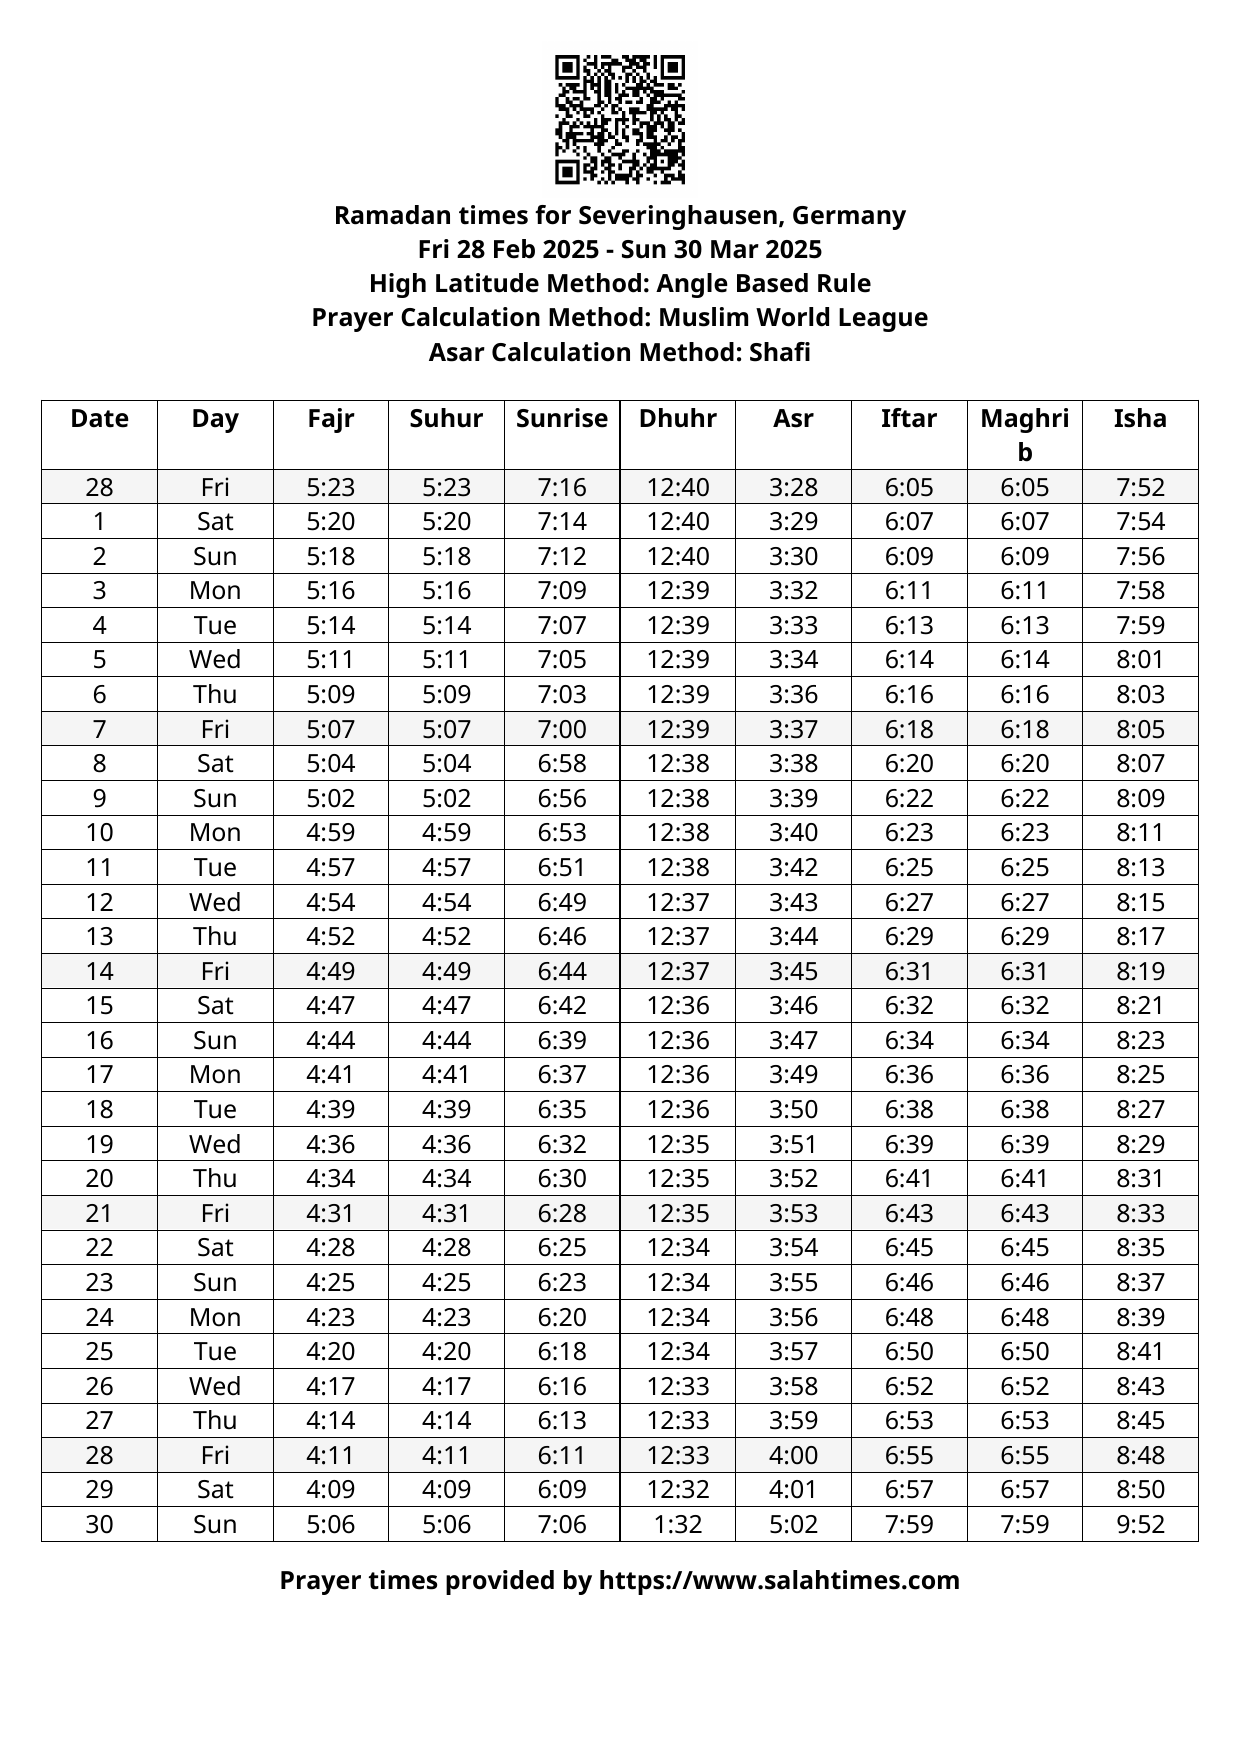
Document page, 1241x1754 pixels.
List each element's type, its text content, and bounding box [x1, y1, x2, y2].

table_cell 12:34 [621, 1265, 735, 1299]
table_cell Mon [158, 1058, 273, 1091]
table_cell 6:38 [852, 1092, 967, 1126]
table_cell Wed [158, 885, 273, 918]
table_cell 3:30 [736, 539, 851, 572]
table_cell 6:18 [968, 712, 1082, 745]
table_cell 6:46 [968, 1265, 1082, 1299]
table_header Sunrise [505, 401, 619, 469]
table_cell 22 [42, 1231, 157, 1264]
table_cell 3:56 [736, 1300, 851, 1333]
table_cell 5:20 [274, 504, 388, 538]
table_cell 4:41 [389, 1058, 504, 1091]
table_cell 6:25 [505, 1231, 619, 1264]
table_cell 8:25 [1083, 1058, 1198, 1091]
table_cell 14 [42, 954, 157, 987]
table_cell Thu [158, 1404, 273, 1437]
table_cell Sun [158, 781, 273, 814]
table_cell 3:46 [736, 989, 851, 1022]
table_cell Fri [158, 712, 273, 745]
table_cell 6:46 [852, 1265, 967, 1299]
table_cell 4:25 [389, 1265, 504, 1299]
table_cell 12:39 [621, 677, 735, 711]
table_cell 5:04 [389, 746, 504, 780]
table_cell 5:07 [274, 712, 388, 745]
table_cell 4:28 [274, 1231, 388, 1264]
table_cell Fri [158, 470, 273, 503]
table_cell 5:16 [389, 574, 504, 607]
table_cell 3:37 [736, 712, 851, 745]
table_cell 3:53 [736, 1196, 851, 1229]
table_cell 5:06 [389, 1507, 504, 1541]
table_cell 7 [42, 712, 157, 745]
table_cell 4:00 [736, 1438, 851, 1472]
table_cell 6:43 [852, 1196, 967, 1229]
table_cell 4:14 [274, 1404, 388, 1437]
table_cell 3:59 [736, 1404, 851, 1437]
table_cell 3:58 [736, 1369, 851, 1402]
table_cell Thu [158, 919, 273, 953]
text Asar Calculation Method: Shafi [42, 334, 1198, 368]
table_cell 4:36 [274, 1127, 388, 1160]
table_cell 6:39 [505, 1023, 619, 1057]
table_cell 6:07 [968, 504, 1082, 538]
table_cell 12:32 [621, 1473, 735, 1506]
table_cell 6:32 [852, 989, 967, 1022]
table_cell 6:44 [505, 954, 619, 987]
table_cell 12:40 [621, 539, 735, 572]
table_cell Tue [158, 1334, 273, 1368]
table_cell 12:33 [621, 1438, 735, 1472]
table_cell 12:36 [621, 989, 735, 1022]
table_cell 6:57 [852, 1473, 967, 1506]
table_cell 12:36 [621, 1058, 735, 1091]
table_cell 3:36 [736, 677, 851, 711]
text High Latitude Method: Angle Based Rule [42, 266, 1198, 300]
table_header Asr [736, 401, 851, 469]
table_cell 6:41 [852, 1161, 967, 1195]
table_cell 12:34 [621, 1334, 735, 1368]
table_header Isha [1083, 401, 1198, 469]
table_cell Tue [158, 1092, 273, 1126]
table_cell 7:03 [505, 677, 619, 711]
table_cell 6:48 [968, 1300, 1082, 1333]
table_cell 12 [42, 885, 157, 918]
table_cell 5:18 [389, 539, 504, 572]
table_cell 6:34 [968, 1023, 1082, 1057]
table_cell 5:02 [736, 1507, 851, 1541]
table_cell 6:34 [852, 1023, 967, 1057]
table_cell 6:56 [505, 781, 619, 814]
table_cell 6:52 [968, 1369, 1082, 1402]
table_cell Thu [158, 1161, 273, 1195]
table_cell 4:28 [389, 1231, 504, 1264]
table_cell 6:53 [968, 1404, 1082, 1437]
table_cell 3:54 [736, 1231, 851, 1264]
table_cell 8:48 [1083, 1438, 1198, 1472]
table_cell 23 [42, 1265, 157, 1299]
table_header Maghrib [968, 401, 1082, 469]
table_cell 5:07 [389, 712, 504, 745]
table_cell 8:11 [1083, 816, 1198, 849]
table_cell 6:57 [968, 1473, 1082, 1506]
table_cell 12:37 [621, 885, 735, 918]
table_cell 7:05 [505, 643, 619, 676]
table_cell 6:39 [852, 1127, 967, 1160]
table_cell 6:53 [852, 1404, 967, 1437]
table_cell Sun [158, 1265, 273, 1299]
table_cell 6:29 [968, 919, 1082, 953]
table_cell 10 [42, 816, 157, 849]
table_cell 12:38 [621, 746, 735, 780]
table_cell 24 [42, 1300, 157, 1333]
table_cell 8:13 [1083, 850, 1198, 884]
table_cell 9 [42, 781, 157, 814]
table_cell Fri [158, 954, 273, 987]
table_cell 6:20 [505, 1300, 619, 1333]
table_cell 15 [42, 989, 157, 1022]
table_cell Mon [158, 574, 273, 607]
table_cell 27 [42, 1404, 157, 1437]
table_cell 16 [42, 1023, 157, 1057]
table_cell 4:57 [389, 850, 504, 884]
table_cell 12:40 [621, 470, 735, 503]
table_cell 12:40 [621, 504, 735, 538]
table_cell 8:33 [1083, 1196, 1198, 1229]
table_cell 6:13 [505, 1404, 619, 1437]
table_cell 8:21 [1083, 989, 1198, 1022]
table_cell 6:46 [505, 919, 619, 953]
table_cell 6:51 [505, 850, 619, 884]
table_cell Wed [158, 1127, 273, 1160]
table_cell 28 [42, 1438, 157, 1472]
table_cell 3 [42, 574, 157, 607]
table_cell 4:31 [274, 1196, 388, 1229]
table_cell 8:03 [1083, 677, 1198, 711]
table_cell 4:57 [274, 850, 388, 884]
table_cell 4:59 [389, 816, 504, 849]
table_cell 6:27 [852, 885, 967, 918]
table_cell 21 [42, 1196, 157, 1229]
text Ramadan times for Severinghausen, Germany [42, 198, 1198, 232]
table_cell 8:15 [1083, 885, 1198, 918]
table_cell 7:59 [968, 1507, 1082, 1541]
table_cell 6:05 [968, 470, 1082, 503]
table_cell 7:12 [505, 539, 619, 572]
table_cell 8:17 [1083, 919, 1198, 953]
table_header Fajr [274, 401, 388, 469]
table_cell 6:58 [505, 746, 619, 780]
table_cell Sat [158, 1473, 273, 1506]
table_header Suhur [389, 401, 504, 469]
table_cell 6:32 [505, 1127, 619, 1160]
table_cell 4:39 [274, 1092, 388, 1126]
table_cell 4:59 [274, 816, 388, 849]
table_cell 12:33 [621, 1369, 735, 1402]
table_cell 12:38 [621, 816, 735, 849]
table_cell 12:37 [621, 954, 735, 987]
table_cell 4:23 [274, 1300, 388, 1333]
table_cell 4:23 [389, 1300, 504, 1333]
table_cell 1:32 [621, 1507, 735, 1541]
table_cell 6:14 [968, 643, 1082, 676]
table_cell 12:34 [621, 1231, 735, 1264]
table_cell 6:55 [852, 1438, 967, 1472]
table_cell 3:28 [736, 470, 851, 503]
table_cell 4:52 [389, 919, 504, 953]
table_cell Sat [158, 746, 273, 780]
table_cell 6:09 [505, 1473, 619, 1506]
table_cell Sun [158, 1023, 273, 1057]
table_cell 6:14 [852, 643, 967, 676]
table_cell 6:13 [968, 608, 1082, 642]
table_cell 6 [42, 677, 157, 711]
table_cell 7:07 [505, 608, 619, 642]
table_cell 8:50 [1083, 1473, 1198, 1506]
table_cell 3:50 [736, 1092, 851, 1126]
table_cell 6:18 [505, 1334, 619, 1368]
table_cell 4:36 [389, 1127, 504, 1160]
table_cell 6:42 [505, 989, 619, 1022]
table_cell 5:23 [274, 470, 388, 503]
table_cell 3:57 [736, 1334, 851, 1368]
table_header Iftar [852, 401, 967, 469]
table_cell 8:19 [1083, 954, 1198, 987]
table_cell 6:45 [852, 1231, 967, 1264]
text Prayer Calculation Method: Muslim World League [42, 300, 1198, 334]
table_cell 5:20 [389, 504, 504, 538]
table_cell 6:35 [505, 1092, 619, 1126]
table_cell 5:04 [274, 746, 388, 780]
table_cell 6:23 [505, 1265, 619, 1299]
table_cell 5:09 [389, 677, 504, 711]
table_cell 3:44 [736, 919, 851, 953]
table_cell Wed [158, 643, 273, 676]
table_cell 12:39 [621, 712, 735, 745]
table_cell 20 [42, 1161, 157, 1195]
table_cell 17 [42, 1058, 157, 1091]
table_cell 4:49 [389, 954, 504, 987]
table_cell 29 [42, 1473, 157, 1506]
table_cell 7:58 [1083, 574, 1198, 607]
table_cell 5:14 [274, 608, 388, 642]
table_header Dhuhr [621, 401, 735, 469]
table_cell 6:20 [852, 746, 967, 780]
table_cell 30 [42, 1507, 157, 1541]
table_cell 12:37 [621, 919, 735, 953]
table_cell 6:16 [852, 677, 967, 711]
table_cell Thu [158, 677, 273, 711]
table_cell 12:39 [621, 643, 735, 676]
table_cell 8:31 [1083, 1161, 1198, 1195]
table_cell 3:52 [736, 1161, 851, 1195]
table_cell 3:45 [736, 954, 851, 987]
table_cell 4:44 [389, 1023, 504, 1057]
table_cell 8:23 [1083, 1023, 1198, 1057]
table_cell 6:18 [852, 712, 967, 745]
table_cell 5:18 [274, 539, 388, 572]
table_cell 12:33 [621, 1404, 735, 1437]
table_cell 6:11 [968, 574, 1082, 607]
table_cell 4 [42, 608, 157, 642]
table_cell 6:36 [852, 1058, 967, 1091]
table_cell 4:44 [274, 1023, 388, 1057]
table_cell 4:01 [736, 1473, 851, 1506]
table_cell 4:20 [274, 1334, 388, 1368]
table_cell 5:11 [389, 643, 504, 676]
table_cell 6:30 [505, 1161, 619, 1195]
table_header Date [42, 401, 157, 469]
table_cell Mon [158, 816, 273, 849]
table_cell 5 [42, 643, 157, 676]
table_cell 3:43 [736, 885, 851, 918]
table_cell 6:13 [852, 608, 967, 642]
table_cell 8:45 [1083, 1404, 1198, 1437]
table_cell 5:06 [274, 1507, 388, 1541]
table_cell 4:11 [389, 1438, 504, 1472]
table_cell 28 [42, 470, 157, 503]
table_cell 3:49 [736, 1058, 851, 1091]
table_cell Sat [158, 504, 273, 538]
table_cell 5:11 [274, 643, 388, 676]
table_cell 12:35 [621, 1127, 735, 1160]
table_cell 12:38 [621, 781, 735, 814]
table_cell 8:41 [1083, 1334, 1198, 1368]
table_cell 5:09 [274, 677, 388, 711]
table_cell 4:14 [389, 1404, 504, 1437]
table_cell 7:56 [1083, 539, 1198, 572]
text Fri 28 Feb 2025 - Sun 30 Mar 2025 [42, 232, 1198, 266]
table_cell 6:48 [852, 1300, 967, 1333]
table_cell 6:07 [852, 504, 967, 538]
table_cell 4:52 [274, 919, 388, 953]
table_cell Wed [158, 1369, 273, 1402]
table_cell 12:34 [621, 1300, 735, 1333]
table_cell 4:09 [274, 1473, 388, 1506]
table_cell 3:55 [736, 1265, 851, 1299]
table_cell 3:33 [736, 608, 851, 642]
table_cell 6:50 [968, 1334, 1082, 1368]
table_cell 6:22 [968, 781, 1082, 814]
picture [542, 41, 699, 198]
table_cell 7:06 [505, 1507, 619, 1541]
table_cell 12:36 [621, 1023, 735, 1057]
table_cell 12:38 [621, 850, 735, 884]
table_cell 26 [42, 1369, 157, 1402]
table_cell 3:38 [736, 746, 851, 780]
table_cell 7:59 [1083, 608, 1198, 642]
table_cell 4:25 [274, 1265, 388, 1299]
table_cell 6:29 [852, 919, 967, 953]
table_cell 2 [42, 539, 157, 572]
table_cell 6:49 [505, 885, 619, 918]
table_cell 7:16 [505, 470, 619, 503]
table_cell 19 [42, 1127, 157, 1160]
table_cell 6:31 [968, 954, 1082, 987]
table_cell 6:16 [968, 677, 1082, 711]
table_cell 4:17 [389, 1369, 504, 1402]
table_cell 3:42 [736, 850, 851, 884]
table_cell 18 [42, 1092, 157, 1126]
table_cell 6:22 [852, 781, 967, 814]
table_cell 6:38 [968, 1092, 1082, 1126]
table_cell Sun [158, 539, 273, 572]
table_cell 6:25 [852, 850, 967, 884]
table_cell 4:54 [274, 885, 388, 918]
table_cell 25 [42, 1334, 157, 1368]
table_cell 6:39 [968, 1127, 1082, 1160]
table_cell 4:17 [274, 1369, 388, 1402]
table_cell 9:52 [1083, 1507, 1198, 1541]
table_cell 3:32 [736, 574, 851, 607]
table_cell 6:20 [968, 746, 1082, 780]
table_cell 12:35 [621, 1196, 735, 1229]
table_cell 3:40 [736, 816, 851, 849]
table_cell 6:09 [852, 539, 967, 572]
table_cell 3:29 [736, 504, 851, 538]
table_cell 4:47 [389, 989, 504, 1022]
table_cell Sat [158, 989, 273, 1022]
table_cell 4:49 [274, 954, 388, 987]
table_cell 6:36 [968, 1058, 1082, 1091]
table_cell Mon [158, 1300, 273, 1333]
table_cell 6:55 [968, 1438, 1082, 1472]
table_cell 6:25 [968, 850, 1082, 884]
table_cell 6:50 [852, 1334, 967, 1368]
table_cell 8:29 [1083, 1127, 1198, 1160]
table_cell 8:27 [1083, 1092, 1198, 1126]
table_cell 4:34 [389, 1161, 504, 1195]
table_cell 13 [42, 919, 157, 953]
table_cell 8:37 [1083, 1265, 1198, 1299]
table_cell 4:31 [389, 1196, 504, 1229]
table_cell 6:31 [852, 954, 967, 987]
table_cell 5:14 [389, 608, 504, 642]
table_cell 5:02 [274, 781, 388, 814]
table_cell 3:39 [736, 781, 851, 814]
table_cell 8:39 [1083, 1300, 1198, 1333]
table_cell 6:11 [505, 1438, 619, 1472]
table_cell 8:35 [1083, 1231, 1198, 1264]
table_cell 11 [42, 850, 157, 884]
table_cell 6:16 [505, 1369, 619, 1402]
text Prayer times provided by https://www.salahtimes.com [42, 1563, 1198, 1597]
table_cell 12:36 [621, 1092, 735, 1126]
table_cell 8:07 [1083, 746, 1198, 780]
table_cell Fri [158, 1196, 273, 1229]
table_cell 8:05 [1083, 712, 1198, 745]
table_cell 4:54 [389, 885, 504, 918]
table_cell 6:11 [852, 574, 967, 607]
table_cell 5:23 [389, 470, 504, 503]
table_cell 3:47 [736, 1023, 851, 1057]
table_cell 4:09 [389, 1473, 504, 1506]
table_cell Tue [158, 608, 273, 642]
table_cell 12:39 [621, 574, 735, 607]
table_cell 4:34 [274, 1161, 388, 1195]
table_cell 6:05 [852, 470, 967, 503]
table_cell 6:27 [968, 885, 1082, 918]
table_cell 6:45 [968, 1231, 1082, 1264]
table_cell 4:11 [274, 1438, 388, 1472]
table_cell Sat [158, 1231, 273, 1264]
table_cell 6:09 [968, 539, 1082, 572]
table_cell 6:32 [968, 989, 1082, 1022]
table_cell Fri [158, 1438, 273, 1472]
table_cell 6:43 [968, 1196, 1082, 1229]
table_cell 5:16 [274, 574, 388, 607]
table_cell 6:23 [968, 816, 1082, 849]
table_cell 6:23 [852, 816, 967, 849]
table_cell 7:52 [1083, 470, 1198, 503]
table_cell 6:37 [505, 1058, 619, 1091]
table_cell 7:09 [505, 574, 619, 607]
table_cell 7:14 [505, 504, 619, 538]
table_cell Tue [158, 850, 273, 884]
table_header Day [158, 401, 273, 469]
table_cell 4:20 [389, 1334, 504, 1368]
table_cell 1 [42, 504, 157, 538]
table_cell 8 [42, 746, 157, 780]
table_cell 3:51 [736, 1127, 851, 1160]
table_cell 7:00 [505, 712, 619, 745]
table_cell 7:54 [1083, 504, 1198, 538]
table_cell 3:34 [736, 643, 851, 676]
table_cell 5:02 [389, 781, 504, 814]
table_cell 4:41 [274, 1058, 388, 1091]
table_cell 4:39 [389, 1092, 504, 1126]
table_cell 6:53 [505, 816, 619, 849]
table_cell 8:43 [1083, 1369, 1198, 1402]
table_cell 4:47 [274, 989, 388, 1022]
table_cell 6:28 [505, 1196, 619, 1229]
table_cell 8:09 [1083, 781, 1198, 814]
table_cell 12:35 [621, 1161, 735, 1195]
table_cell 7:59 [852, 1507, 967, 1541]
table_cell 8:01 [1083, 643, 1198, 676]
table_cell 6:52 [852, 1369, 967, 1402]
table_cell 6:41 [968, 1161, 1082, 1195]
table_cell 12:39 [621, 608, 735, 642]
table_cell Sun [158, 1507, 273, 1541]
